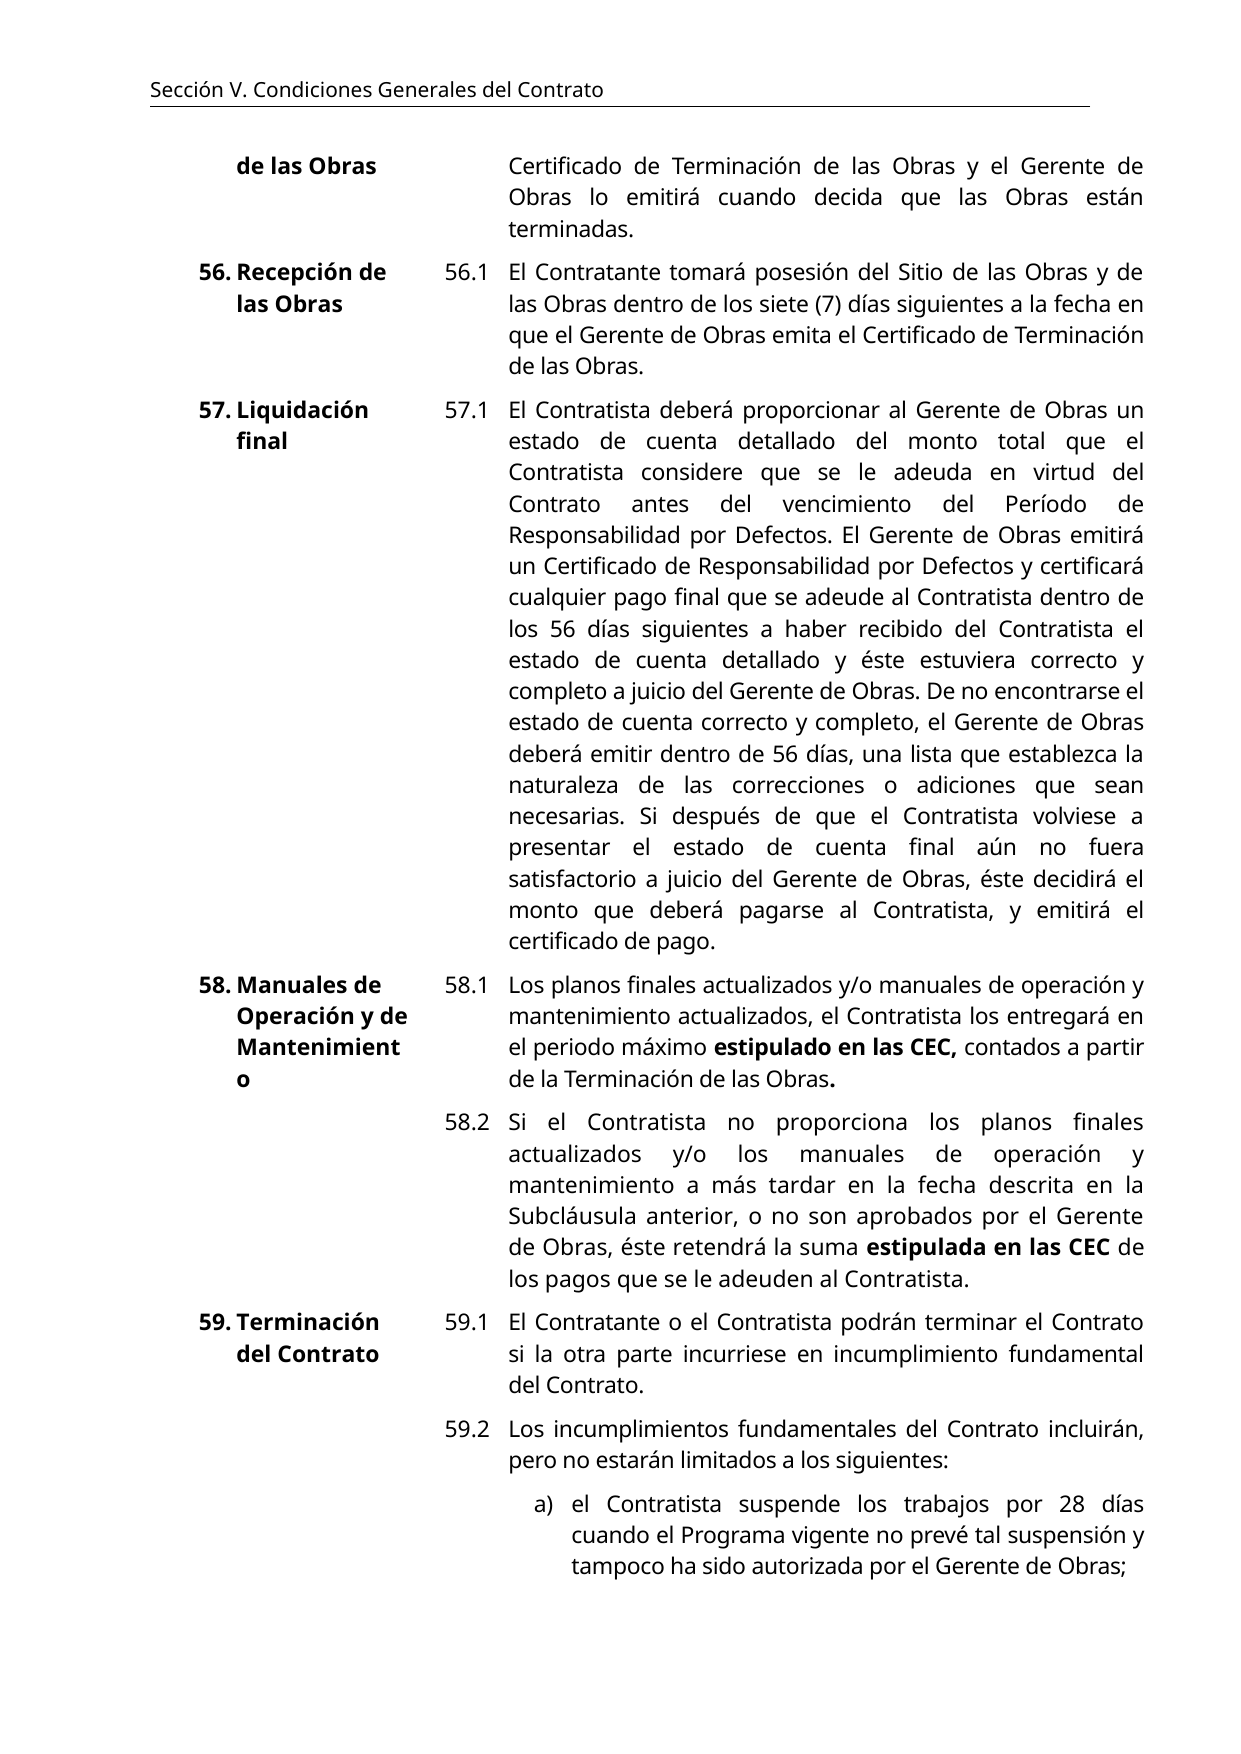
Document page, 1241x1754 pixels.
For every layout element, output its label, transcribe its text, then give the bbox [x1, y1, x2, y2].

table_cell 57.1 El Contratista deberá proporcionar al Gerente de Obras un estado de cuenta detallado del monto total que el Contratista considere que se le adeuda en virtud del Contrato antes del vencimiento del Período de Responsabilidad por Defectos. El Gerente de Obras emitirá un Certificado de Responsabilidad por Defectos y certificará cualquier pago final que se adeude al Contratista dentro de los 56 días siguientes a haber recibido del Contratista el estado de cuenta detallado y éste estuviera correcto y completo a juicio del Gerente de Obras. De no encontrarse el estado de cuenta correcto y completo, el Gerente de Obras deberá emitir dentro de 56 días, una lista que establezca la naturaleza de las correcciones o adiciones que sean necesarias. Si después de que el Contratista volviese a presentar el estado de cuenta final aún no fuera satisfactorio a juicio del Gerente de Obras, éste decidirá el monto que deberá pagarse al Contratista, y emitirá el certificado de pago. [421, 394, 1156, 969]
table_cell Manuales de Operación y de Mantenimiento [150, 969, 421, 1306]
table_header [421, 150, 1156, 256]
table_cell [421, 1306, 1156, 1594]
table_cell Liquidación final [150, 394, 421, 969]
table_cell 56.1 El Contratante tomará posesión del Sitio de las Obras y de las Obras dentro de los siete (7) días siguientes a la fecha en que el Gerente de Obras emita el Certificado de Terminación de las Obras. [421, 256, 1156, 394]
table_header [150, 150, 421, 256]
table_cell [150, 1306, 421, 1594]
table_cell 58.1 Los planos finales actualizados y/o manuales de operación y mantenimiento actualizados, el Contratista los entregará en el periodo máximo estipulado en las CEC, contados a partir de la Terminación de las Obras. 58.2 Si el Contratista no proporciona los planos finales actualizados y/o los manuales de operación y mantenimiento a más tardar en la fecha descrita en la Subcláusula anterior, o no son aprobados por el Gerente de Obras, éste retendrá la suma estipulada en las CEC de los pagos que se le adeuden al Contratista. [421, 969, 1156, 1306]
table_cell Recepción de las Obras [150, 256, 421, 394]
